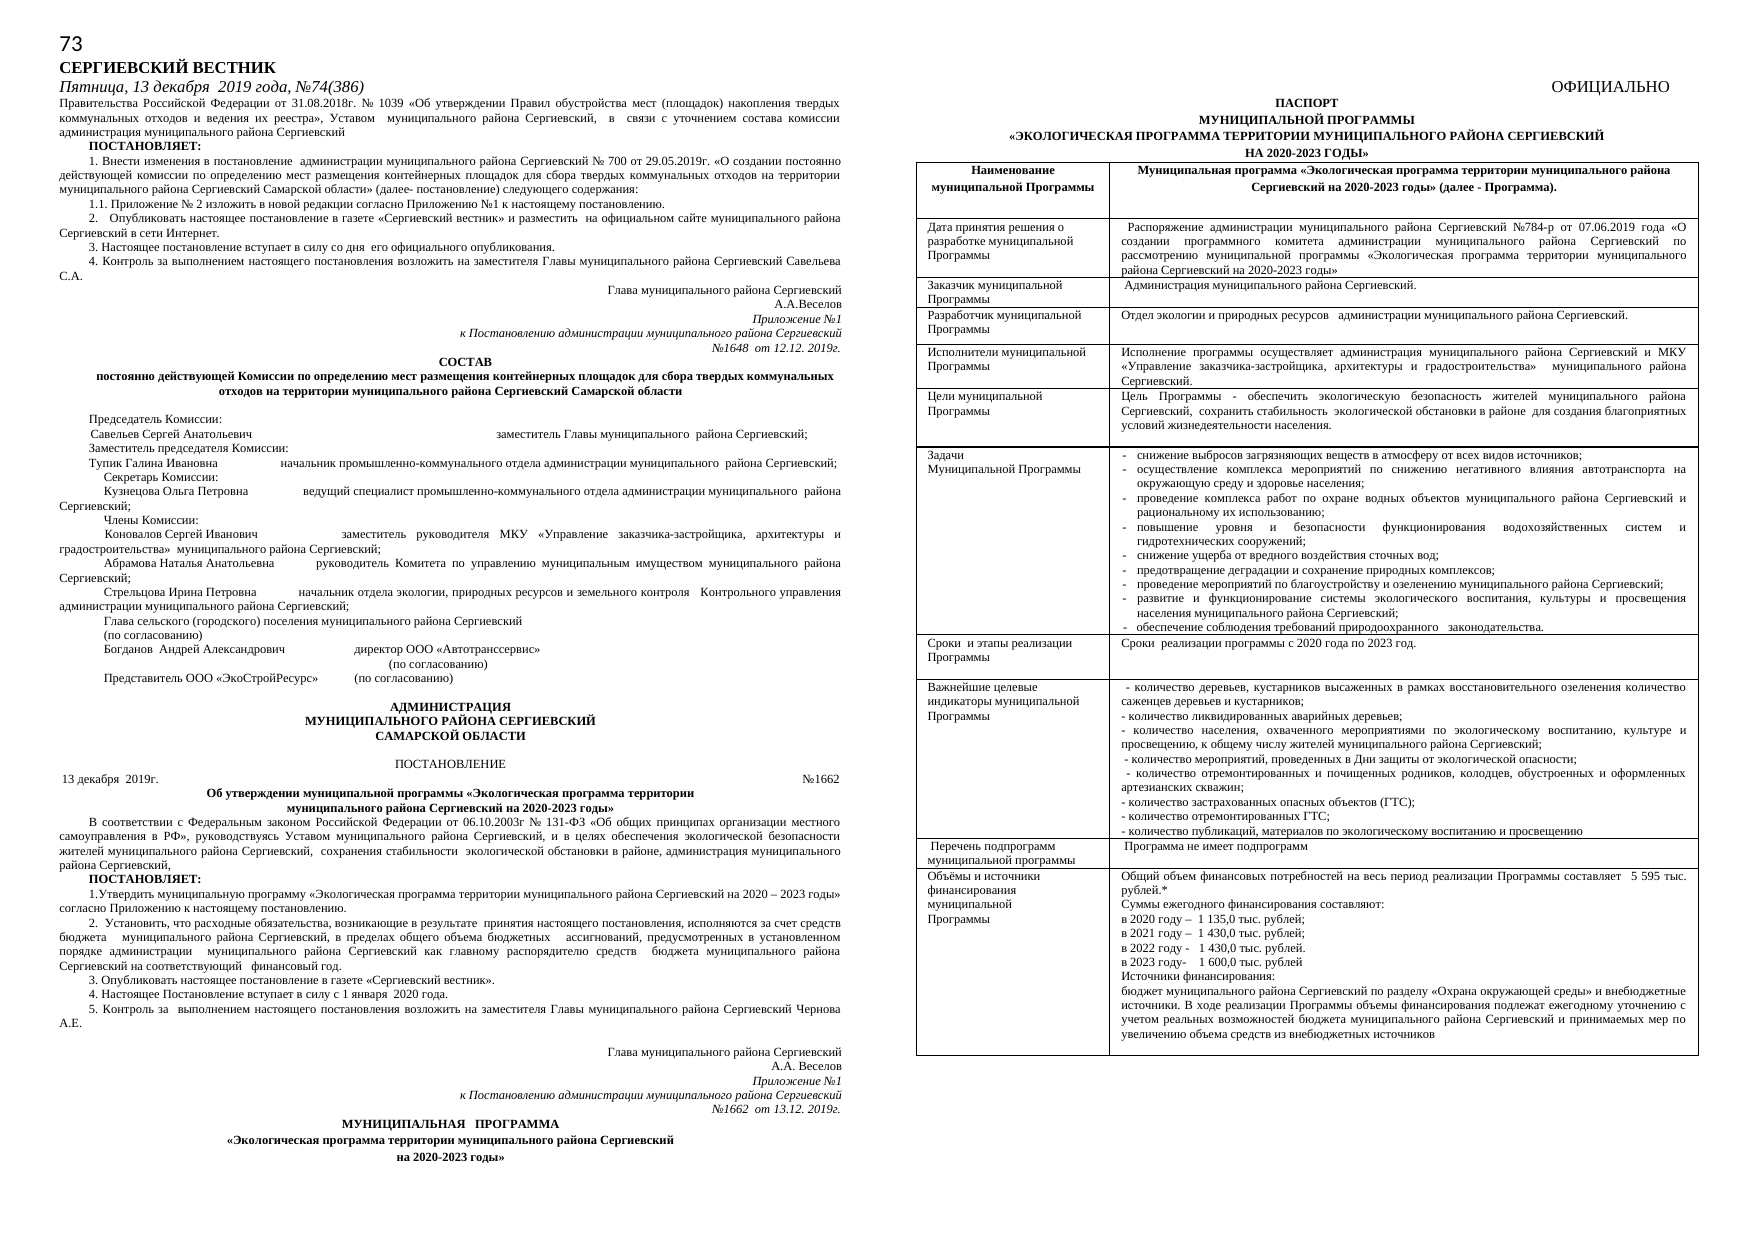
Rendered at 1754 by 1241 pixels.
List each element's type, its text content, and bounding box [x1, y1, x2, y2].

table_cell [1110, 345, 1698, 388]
text В соответствии с Федеральным законом Российской Федерации от 06.10.2003г № 131-ФЗ «Об общих принципах организации местного самоуправления в РФ», руководствуясь Уставом муниципального района Сергиевский, и в целях обеспечения экологической безопасности жителей муниципального района Сергиевский, сохранения стабильности экологической обстановки в районе, администрация муниципального района Сергиевский, [59, 815, 842, 872]
text МУНИЦИПАЛЬНАЯ ПРОГРАММА [59, 1117, 842, 1131]
text Кузнецова Ольга Петровна ведущий специалист промышленно-коммунального отдела администрации муниципального района Сергиевский; [59, 484, 842, 513]
text А.А.Веселов [59, 297, 842, 312]
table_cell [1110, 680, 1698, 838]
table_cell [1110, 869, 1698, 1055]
text ПОСТАНОВЛЯЕТ: [59, 872, 842, 887]
text 3. Настоящее постановление вступает в силу со дня его официального опубликования. [59, 240, 842, 254]
text А.А. Веселов [59, 1059, 842, 1073]
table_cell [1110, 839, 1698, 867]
text «Экологическая программа территории муниципального района Сергиевский [59, 1133, 842, 1147]
text МУНИЦИПАЛЬНОГО РАЙОНА СЕРГИЕВСКИЙ [59, 714, 842, 728]
text АДМИНИСТРАЦИЯ [59, 700, 842, 714]
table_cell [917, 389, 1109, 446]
text Председатель Комиссии: [59, 412, 842, 427]
text МУНИЦИПАЛЬНОЙ ПРОГРАММЫ [915, 112, 1698, 127]
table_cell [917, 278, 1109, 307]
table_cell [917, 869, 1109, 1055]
text 13 декабря 2019г. №1662 [59, 772, 842, 786]
text Представитель ООО «ЭкоСтройРесурс» (по согласованию) [59, 671, 842, 685]
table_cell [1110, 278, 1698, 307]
text 1.1. Приложение № 2 изложить в новой редакции согласно Приложению №1 к настоящему постановлению. [59, 197, 842, 211]
text 1.Утвердить муниципальную программу «Экологическая программа территории муниципального района Сергиевский на 2020 – 2023 годы» согласно Приложению к настоящему постановлению. [59, 887, 842, 915]
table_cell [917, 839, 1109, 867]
text Коновалов Сергей Иванович заместитель руководителя МКУ «Управление заказчика-застройщика, архитектуры и градостроительства» муниципального района Сергиевский; [59, 527, 842, 556]
text 5. Контроль за выполнением настоящего постановления возложить на заместителя Главы муниципального района Сергиевский Чернова А.Е. [59, 1002, 842, 1030]
text Стрельцова Ирина Петровна начальник отдела экологии, природных ресурсов и земельного контроля Контрольного управления администрации муниципального района Сергиевский; [59, 585, 842, 613]
text 4. Настоящее Постановление вступает в силу с 1 января 2020 года. [59, 987, 842, 1002]
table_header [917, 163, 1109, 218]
text 2. Установить, что расходные обязательства, возникающие в результате принятия настоящего постановления, исполняются за счет средств бюджета муниципального района Сергиевский, в пределах общего объема бюджетных ассигнований, предусмотренных в установленном порядке администрации муниципального района Сергиевский как главному распорядителю средств бюджета муниципального района Сергиевский на соответствующий финансовый год. [59, 915, 842, 973]
text Приложение №1 [59, 1073, 842, 1088]
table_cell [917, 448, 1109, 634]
text «ЭКОЛОГИЧЕСКАЯ ПРОГРАММА ТЕРРИТОРИИ МУНИЦИПАЛЬНОГО РАЙОНА СЕРГИЕВСКИЙ [915, 129, 1698, 143]
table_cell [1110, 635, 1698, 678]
text СОСТАВ [59, 355, 842, 369]
text Абрамова Наталья Анатольевна руководитель Комитета по управлению муниципальным имуществом муниципального района Сергиевский; [59, 556, 842, 585]
text к Постановлению администрации муниципального района Сергиевский [59, 1088, 842, 1102]
text Глава сельского (городского) поселения муниципального района Сергиевский [59, 613, 842, 628]
text Секретарь Комиссии: [59, 470, 842, 484]
text Об утверждении муниципальной программы «Экологическая программа территории муниципального района Сергиевский на 2020-2023 годы» [59, 786, 842, 815]
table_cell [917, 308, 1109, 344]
text 1. Внести изменения в постановление администрации муниципального района Сергиевский № 700 от 29.05.2019г. «О создании постоянно действующей комиссии по определению мест размещения контейнерных площадок для сбора твердых коммунальных отходов на территории муниципального района Сергиевский Самарской области» (далее- постановление) следующего содержания: [59, 153, 842, 197]
text НА 2020-2023 ГОДЫ» [915, 145, 1698, 160]
text ПОСТАНОВЛЯЕТ: [59, 139, 842, 153]
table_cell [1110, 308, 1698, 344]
text Глава муниципального района Сергиевский [59, 283, 842, 297]
text Приложение №1 [59, 312, 842, 326]
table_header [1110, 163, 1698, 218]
text Глава муниципального района Сергиевский [59, 1045, 842, 1059]
text 4. Контроль за выполнением настоящего постановления возложить на заместителя Главы муниципального района Сергиевский Савельева С.А. [59, 254, 842, 283]
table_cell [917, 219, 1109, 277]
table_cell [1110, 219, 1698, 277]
text 3. Опубликовать настоящее постановление в газете «Сергиевский вестник». [59, 973, 842, 987]
text постоянно действующей Комиссии по определению мест размещения контейнерных площадок для сбора твердых коммунальных отходов на территории муниципального района Сергиевский Самарской области [59, 369, 842, 398]
text к Постановлению администрации муниципального района Сергиевский [59, 326, 842, 340]
text 2. Опубликовать настоящее постановление в газете «Сергиевский вестник» и разместить на официальном сайте муниципального района Сергиевский в сети Интернет. [59, 211, 842, 240]
text Савельев Сергей Анатольевич заместитель Главы муниципального района Сергиевский; [59, 427, 842, 441]
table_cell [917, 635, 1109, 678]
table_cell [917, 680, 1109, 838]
text ПОСТАНОВЛЕНИЕ [59, 757, 842, 772]
text (по согласованию) [59, 628, 842, 642]
text Тупик Галина Ивановна начальник промышленно-коммунального отдела администрации муниципального района Сергиевский; [59, 455, 842, 470]
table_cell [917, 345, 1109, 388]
text ПАСПОРТ [915, 96, 1698, 110]
text САМАРСКОЙ ОБЛАСТИ [59, 728, 842, 743]
text Богданов Андрей Александрович директор ООО «Автотранссервис» [59, 642, 842, 657]
text (по согласованию) [59, 657, 842, 671]
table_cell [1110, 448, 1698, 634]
text Заместитель председателя Комиссии: [59, 441, 842, 455]
text №1662 от 13.12. 2019г. [59, 1102, 842, 1117]
text на 2020-2023 годы» [59, 1149, 842, 1164]
text №1648 от 12.12. 2019г. [59, 340, 842, 355]
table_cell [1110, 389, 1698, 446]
text Члены Комиссии: [59, 513, 842, 527]
